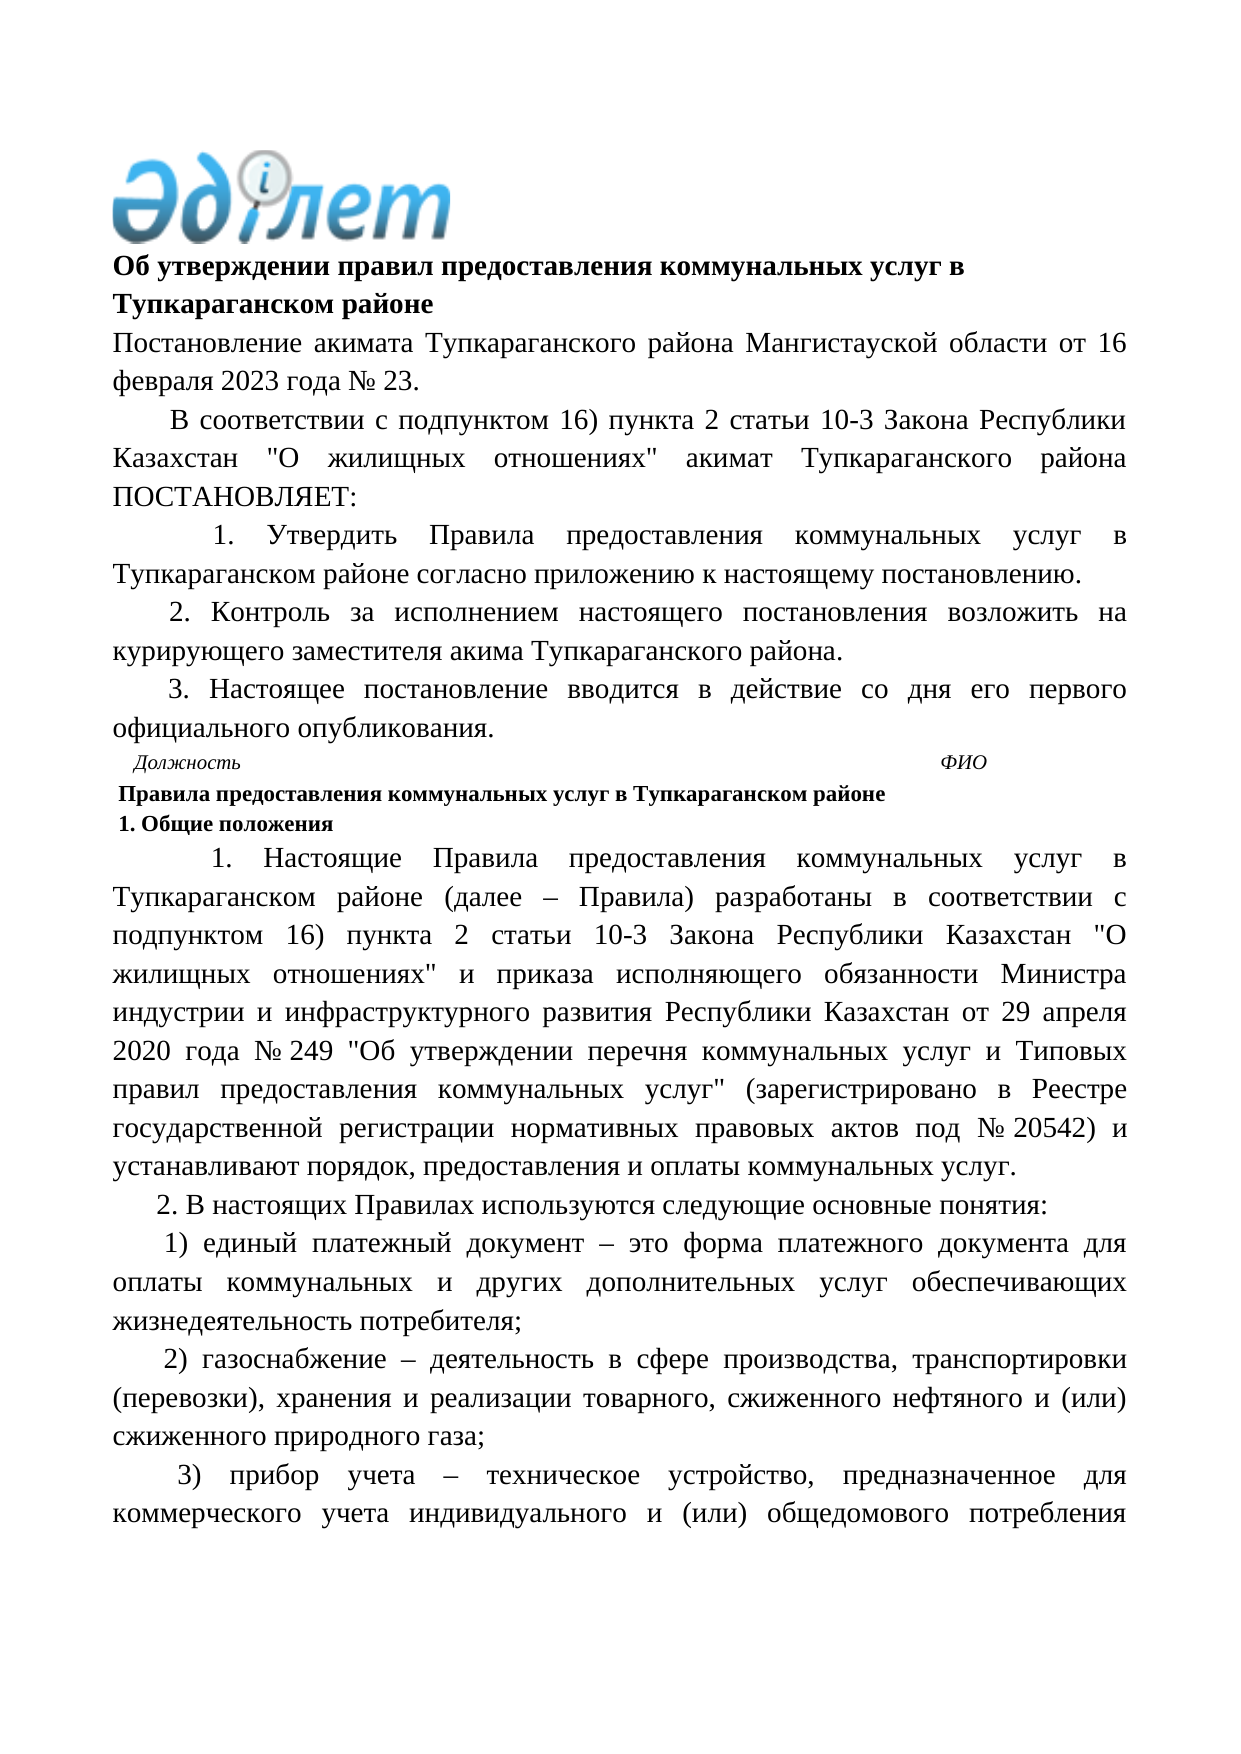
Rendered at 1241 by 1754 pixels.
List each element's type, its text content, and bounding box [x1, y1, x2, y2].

text 1. Настоящие Правила предоставления коммунальных услуг в Тупкараганском районе (далее – Правила) разработаны в соответствии с подпунктом 16) пункта 2 статьи 10-3 Закона Республики Казахстан "О жилищных отношениях" и приказа исполняющего обязанности Министра индустрии и инфраструктурного развития Республики Казахстан от 29 апреля 2020 года № 249 "Об утверждении перечня коммунальных услуг и Типовых правил предоставления коммунальных услуг" (зарегистрировано в Реестре государственной регистрации нормативных правовых актов под № 20542) и устанавливают порядок, предоставления и оплаты коммунальных услуг. [112, 840, 1128, 1182]
picture [112, 150, 451, 244]
text 1. Общие положения [112, 810, 1128, 836]
text 2. Контроль за исполнением настоящего постановления возложить на курирующего заместителя акима Тупкараганского района. [112, 594, 1128, 667]
text 3. Настоящее постановление вводится в действие со дня его первого официального опубликования. [112, 672, 1128, 744]
text Правила предоставления коммунальных услуг в Тупкараганском районе [112, 780, 1128, 806]
text 2. В настоящих Правилах используются следующие основные понятия: [112, 1187, 1128, 1221]
table_header ФИО [939, 749, 1240, 780]
text 1) единый платежный документ – это форма платежного документа для оплаты коммунальных и других дополнительных услуг обеспечивающих жизнедеятельность потребителя; [112, 1226, 1128, 1336]
text 2) газоснабжение – деятельность в сфере производства, транспортировки (перевозки), хранения и реализации товарного, сжиженного нефтяного и (или) сжиженного природного газа; [112, 1341, 1128, 1452]
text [112, 1457, 1128, 1529]
text В соответствии с подпунктом 16) пункта 2 статьи 10-3 Закона Республики Казахстан "О жилищных отношениях" акимат Тупкараганского района ПОСТАНОВЛЯЕТ: [112, 402, 1128, 512]
table_header Должность [101, 749, 939, 780]
text Постановление акимата Тупкараганского района Мангистауской области от 16 февраля 2023 года № 23. [112, 325, 1128, 397]
text 1. Утвердить Правила предоставления коммунальных услуг в Тупкараганском районе согласно приложению к настоящему постановлению. [112, 517, 1128, 589]
text Об утверждении правил предоставления коммунальных услуг в Тупкараганском районе [112, 248, 1128, 320]
